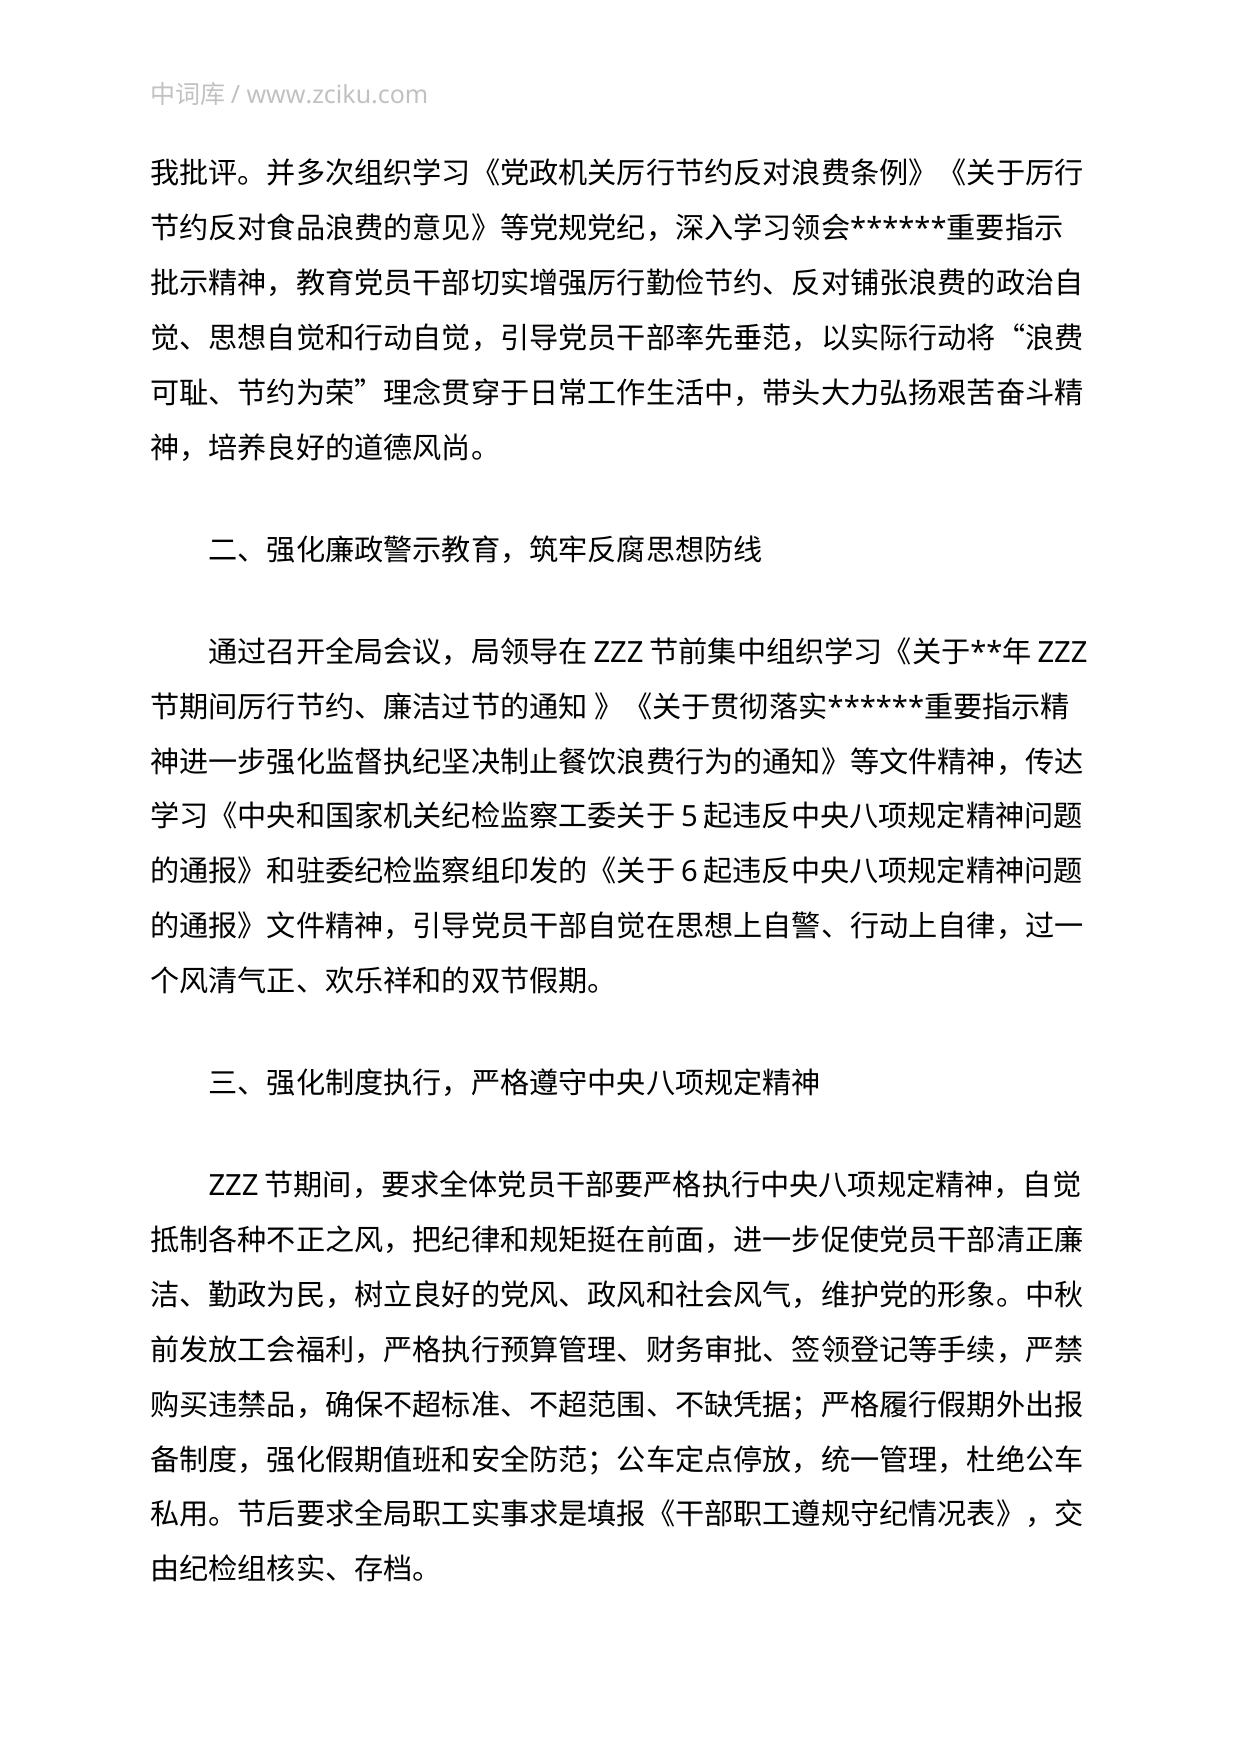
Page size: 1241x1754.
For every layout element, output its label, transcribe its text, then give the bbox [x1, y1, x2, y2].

text 三、强化制度执行，严格遵守中央八项规定精神 [150, 1060, 1090, 1102]
text 二、强化廉政警示教育，筑牢反腐思想防线 [150, 526, 1090, 569]
text ZZZ节期间，要求全体党员干部要严格执行中央八项规定精神，自觉抵制各种不正之风，把纪律和规矩挺在前面，进一步促使党员干部清正廉洁、勤政为民，树立良好的党风、政风和社会风气，维护党的形象。中秋前发放工会福利，严格执行预算管理、财务审批、签领登记等手续，严禁购买违禁品，确保不超标准、不超范围、不缺凭据；严格履行假期外出报备制度，强化假期值班和安全防范；公车定点停放，统一管理，杜绝公车私用。节后要求全局职工实事求是填报《干部职工遵规守纪情况表》，交由纪检组核实、存档。 [150, 1161, 1090, 1588]
text 通过召开全局会议，局领导在ZZZ节前集中组织学习《关于**年ZZZ节期间厉行节约、廉洁过节的通知 》《关于贯彻落实******重要指示精神进一步强化监督执纪坚决制止餐饮浪费行为的通知》等文件精神，传达学习《中央和国家机关纪检监察工委关于5起违反中央八项规定精神问题的通报》和驻委纪检监察组印发的《关于6起违反中央八项规定精神问题的通报》文件精神，引导党员干部自觉在思想上自警、行动上自律，过一个风清气正、欢乐祥和的双节假期。 [150, 628, 1090, 1000]
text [150, 150, 1090, 467]
